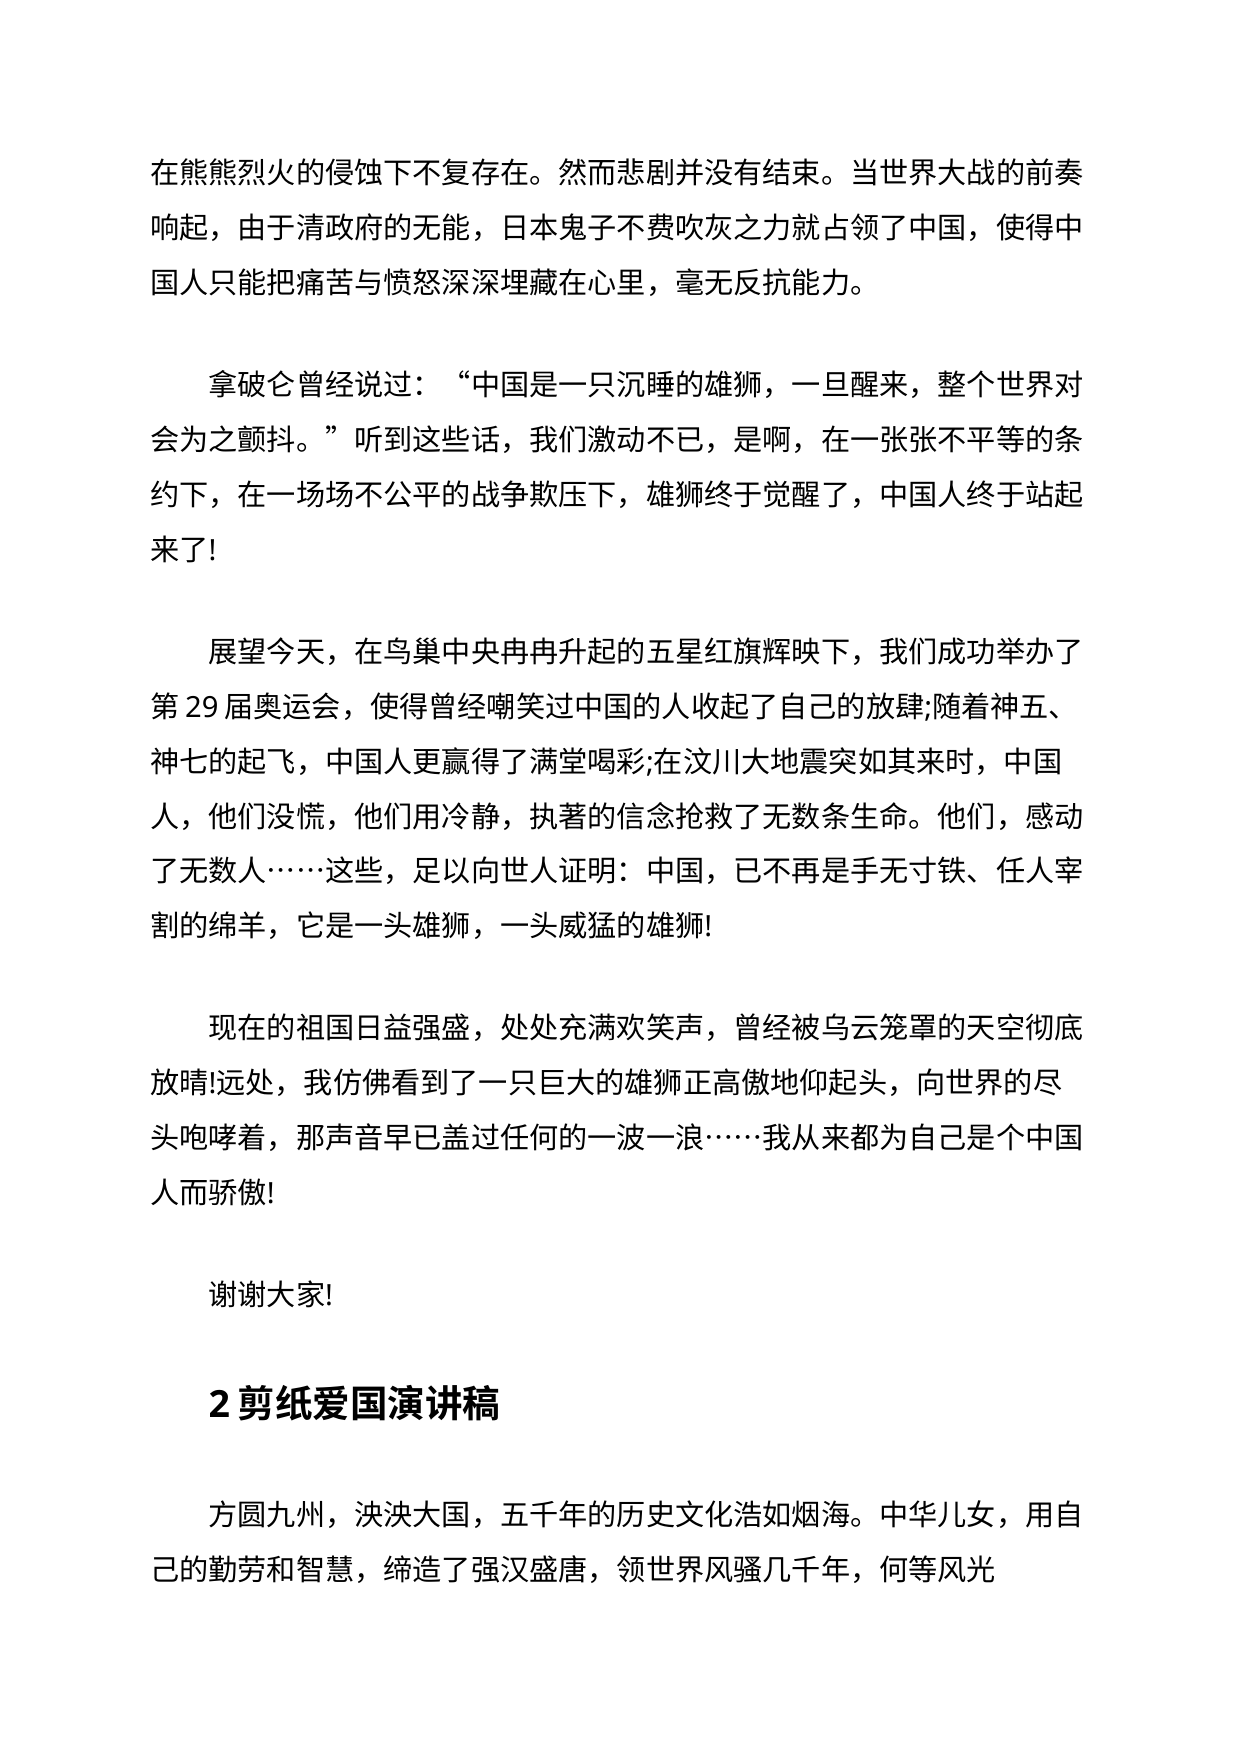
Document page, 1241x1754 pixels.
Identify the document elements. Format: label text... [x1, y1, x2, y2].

text 谢谢大家! [150, 1272, 1090, 1314]
text 展望今天，在鸟巢中央冉冉升起的五星红旗辉映下，我们成功举办了第29届奥运会，使得曾经嘲笑过中国的人收起了自己的放肆;随着神五、神七的起飞，中国人更赢得了满堂喝彩;在汶川大地震突如其来时，中国人，他们没慌，他们用冷静，执著的信念抢救了无数条生命。他们，感动了无数人……这些，足以向世人证明：中国，已不再是手无寸铁、任人宰割的绵羊，它是一头雄狮，一头威猛的雄狮! [150, 628, 1090, 945]
text 方圆九州，泱泱大国，五千年的历史文化浩如烟海。中华儿女，用自己的勤劳和智慧，缔造了强汉盛唐，领世界风骚几千年，何等风光 [150, 1491, 1090, 1588]
text 拿破仑曾经说过：“中国是一只沉睡的雄狮，一旦醒来，整个世界对会为之颤抖。”听到这些话，我们激动不已，是啊，在一张张不平等的条约下，在一场场不公平的战争欺压下，雄狮终于觉醒了，中国人终于站起来了! [150, 362, 1090, 569]
text 2剪纸爱国演讲稿 [150, 1374, 1090, 1428]
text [150, 150, 1090, 302]
text 现在的祖国日益强盛，处处充满欢笑声，曾经被乌云笼罩的天空彻底放晴!远处，我仿佛看到了一只巨大的雄狮正高傲地仰起头，向世界的尽头咆哮着，那声音早已盖过任何的一波一浪……我从来都为自己是个中国人而骄傲! [150, 1005, 1090, 1212]
